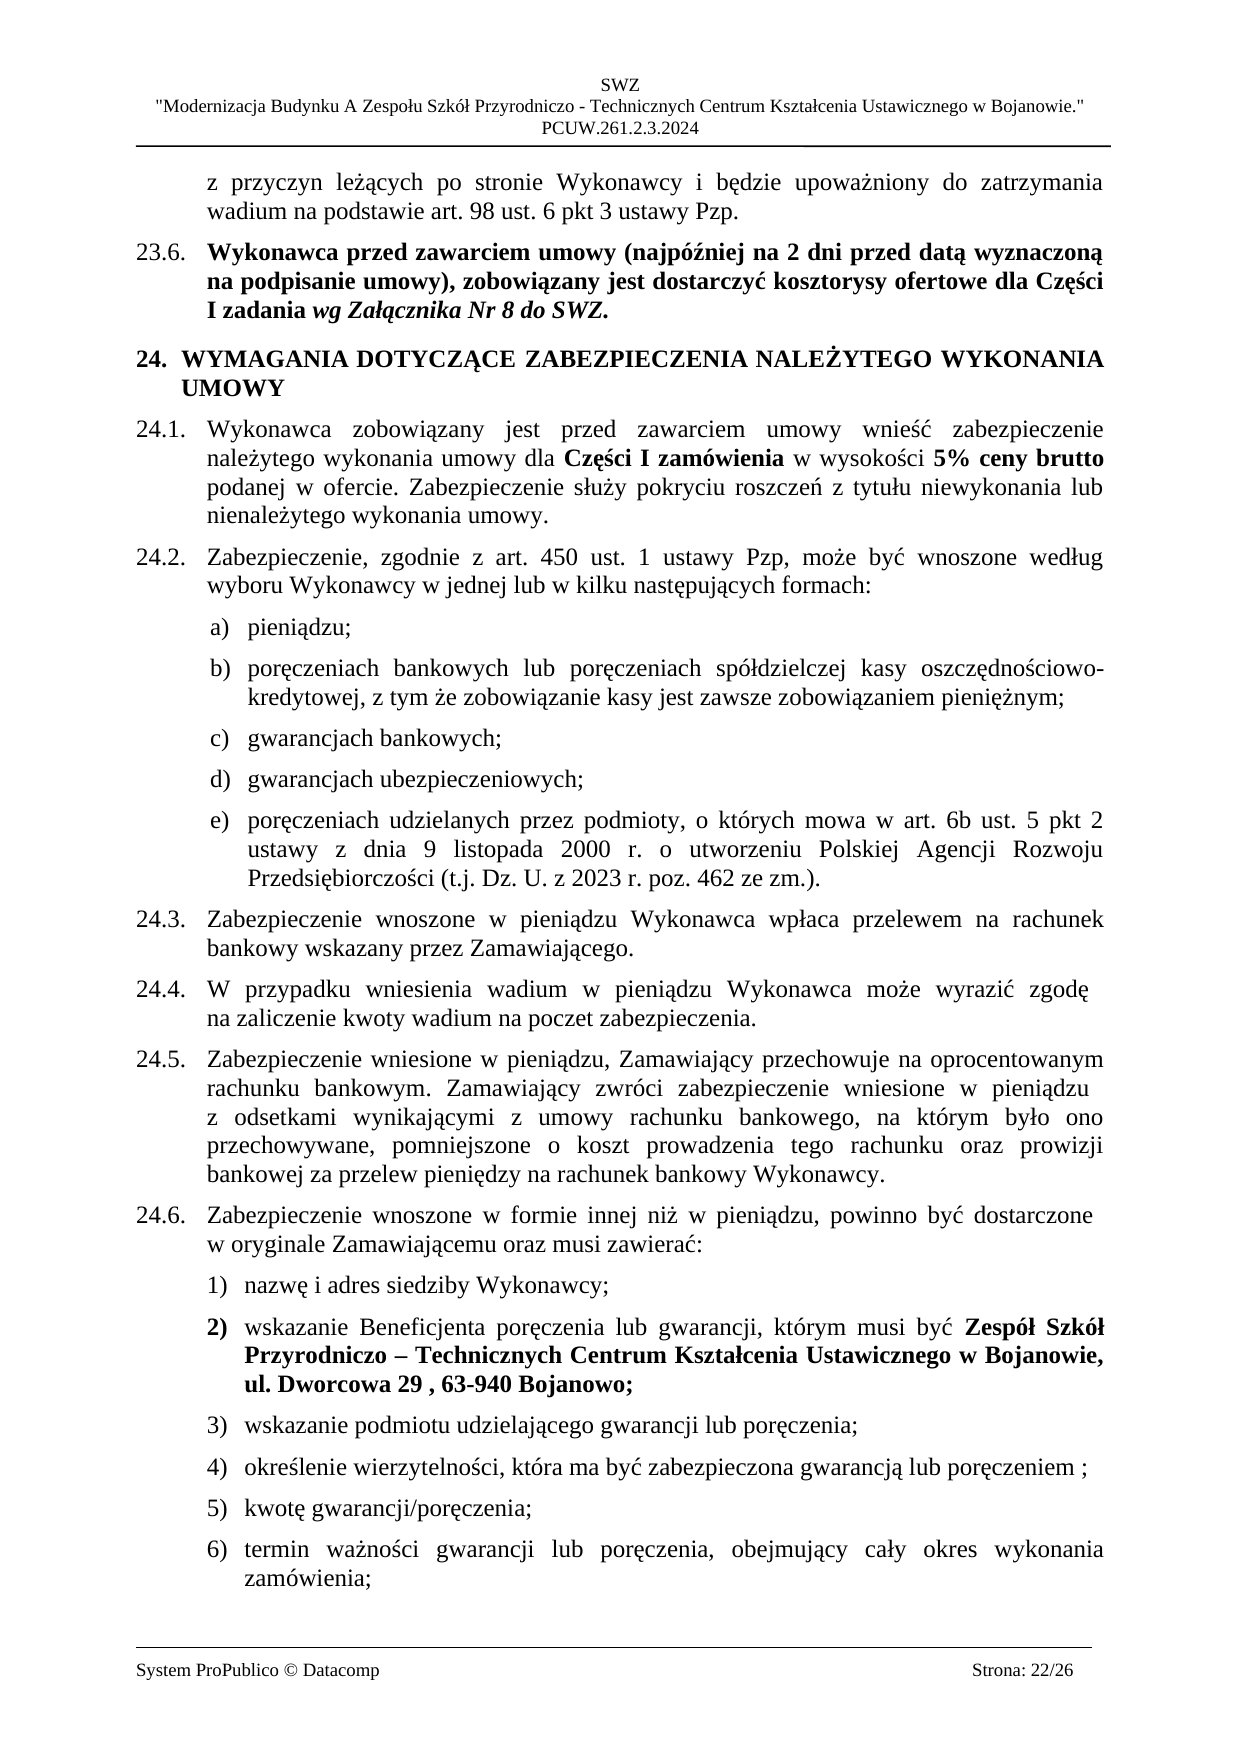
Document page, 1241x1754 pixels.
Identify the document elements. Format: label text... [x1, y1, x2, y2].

subtitle Zabezpieczenie, zgodnie z art. 450 ust. 1 ustawy Pzp, może być wnoszone według wyboru Wykonawcy w jednej lub w kilku następujących formach: [136, 542, 1104, 599]
subtitle Wykonawca zobowiązany jest przed zawarciem umowy wnieść zabezpieczenie należytego wykonania umowy dla Części I zamówienia w wysokości 5% ceny brutto podanej w ofercie. Zabezpieczenie służy pokryciu roszczeń z tytułu niewykonania lub nienależytego wykonania umowy. [136, 414, 1104, 529]
subtitle Zabezpieczenie wniesione w pieniądzu, Zamawiający przechowuje na oprocentowanym rachunku bankowym. Zamawiający zwróci zabezpieczenie wniesione w pieniądzu z odsetkami wynikającymi z umowy rachunku bankowego, na którym było ono przechowywane, pomniejszone o koszt prowadzenia tego rachunku oraz prowizji bankowej za przelew pieniędzy na rachunek bankowy Wykonawcy. [136, 1044, 1104, 1188]
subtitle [136, 167, 1104, 225]
list pieniądzu; [210, 612, 1104, 641]
subtitle Zabezpieczenie wnoszone w formie innej niż w pieniądzu, powinno być dostarczone w oryginale Zamawiającemu oraz musi zawierać: [136, 1201, 1104, 1258]
subtitle kwotę gwarancji/poręczenia; [207, 1493, 1104, 1522]
subtitle W przypadku wniesienia wadium w pieniądzu Wykonawca może wyrazić zgodę na zaliczenie kwoty wadium na poczet zabezpieczenia. [136, 974, 1104, 1032]
list gwarancjach bankowych; [210, 723, 1104, 752]
subtitle wskazanie podmiotu udzielającego gwarancji lub poręczenia; [207, 1411, 1104, 1439]
list gwarancjach ubezpieczeniowych; [210, 764, 1104, 793]
subtitle termin ważności gwarancji lub poręczenia, obejmujący cały okres wykonania zamówienia; [207, 1534, 1104, 1592]
subtitle Zabezpieczenie wnoszone w pieniądzu Wykonawca wpłaca przelewem na rachunek bankowy wskazany przez Zamawiającego. [136, 904, 1104, 962]
subtitle nazwę i adres siedziby Wykonawcy; [207, 1271, 1104, 1299]
subtitle określenie wierzytelności, która ma być zabezpieczona gwarancją lub poręczeniem ; [207, 1452, 1104, 1481]
subtitle wskazanie Beneficjenta poręczenia lub gwarancji, którym musi być Zespół Szkół Przyrodniczo – Technicznych Centrum Kształcenia Ustawicznego w Bojanowie, ul. Dworcowa 29 , 63-940 Bojanowo; [207, 1312, 1104, 1398]
subtitle Wykonawca przed zawarciem umowy (najpóźniej na 2 dni przed datą wyznaczoną na podpisanie umowy), zobowiązany jest dostarczyć kosztorysy ofertowe dla Części I zadania wg Załącznika Nr 8 do SWZ. [136, 237, 1104, 323]
list poręczeniach udzielanych przez podmioty, o których mowa w art. 6b ust. 5 pkt 2 ustawy z dnia 9 listopada 2000 r. o utworzeniu Polskiej Agencji Rozwoju Przedsiębiorczości (t.j. Dz. U. z 2023 r. poz. 462 ze zm.). [210, 806, 1104, 892]
list poręczeniach bankowych lub poręczeniach spółdzielczej kasy oszczędnościowo-kredytowej, z tym że zobowiązanie kasy jest zawsze zobowiązaniem pieniężnym; [210, 653, 1104, 711]
subtitle Wymagania dotyczące zabezpieczenia należytego wykonania umowy [136, 344, 1104, 402]
